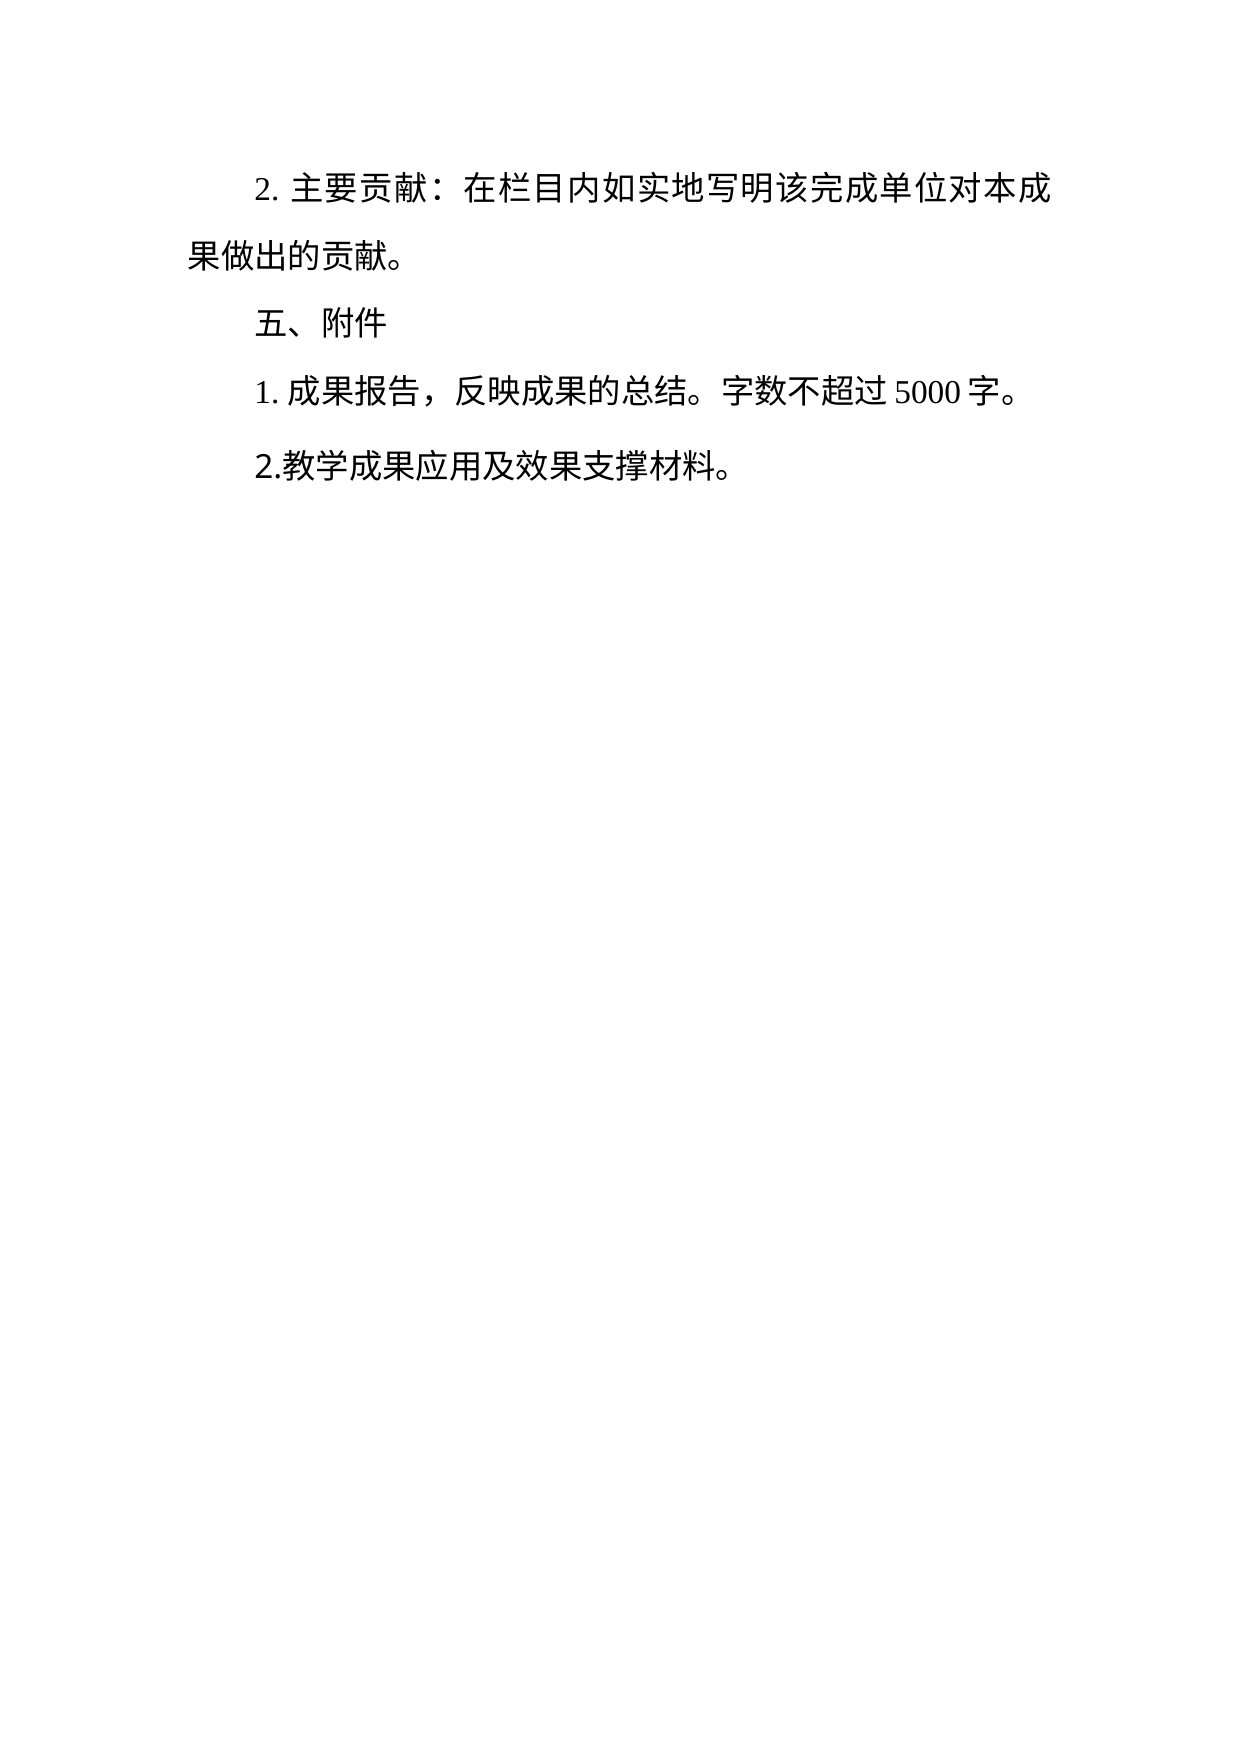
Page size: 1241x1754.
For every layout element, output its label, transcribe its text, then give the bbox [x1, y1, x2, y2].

text 五、附件 [187, 297, 1053, 345]
text 1. 成果报告，反映成果的总结。字数不超过5000字。 [187, 364, 1053, 413]
text 2. 主要贡献：在栏目内如实地写明该完成单位对本成果做出的贡献。 [187, 162, 1053, 278]
text 2.教学成果应用及效果支撑材料。 [187, 432, 1053, 497]
